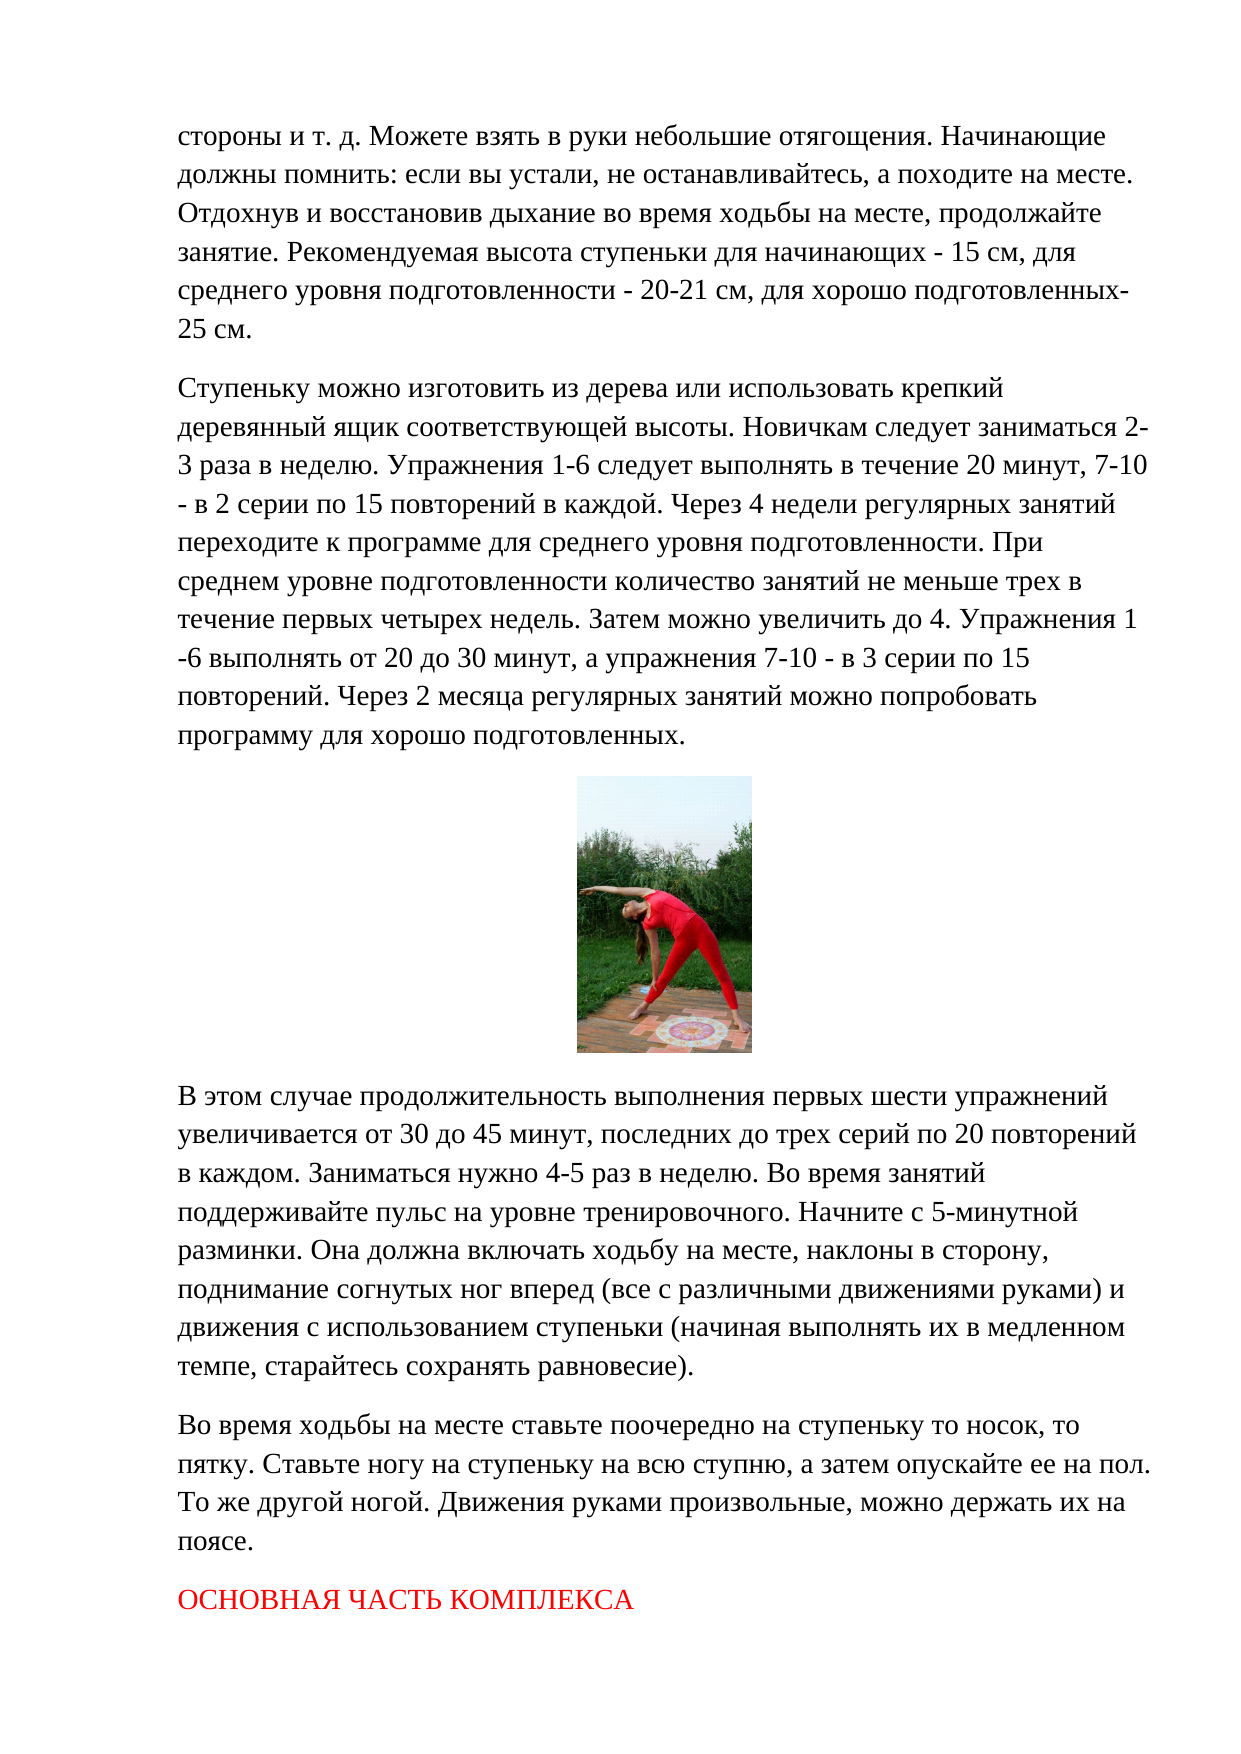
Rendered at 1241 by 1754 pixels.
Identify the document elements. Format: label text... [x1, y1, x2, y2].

text Во время ходьбы на месте ставьте поочередно на ступеньку то носок, то пятку. Ставьте ногу на ступеньку на всю ступню, а затем опускайте ее на пол. То же другой ногой. Движения руками произвольные, можно держать их на поясе. [177, 1407, 1152, 1556]
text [177, 118, 1152, 344]
text Ступеньку можно изготовить из дерева или использовать крепкий деревянный ящик соответствующей высоты. Новичкам следует заниматься 2-3 раза в неделю. Упражнения 1-6 следует выполнять в течение 20 минут, 7-10 - в 2 серии по 15 повторений в каждой. Через 4 недели регулярных занятий переходите к программе для среднего уровня подготовленности. При среднем уровне подготовленности количество занятий не меньше трех в течение первых четырех недель. Затем можно увеличить до 4. Упражнения 1 -6 выполнять от 20 до 30 минут, а упражнения 7-10 - в 3 серии по 15 повторений. Через 2 месяца регулярных занятий можно попробовать программу для хорошо подготовленных. [177, 370, 1152, 751]
picture [577, 776, 752, 1053]
text ОСНОВНАЯ ЧАСТЬ КОМПЛЕКСА [177, 1582, 1152, 1616]
text В этом случае продолжительность выполнения первых шести упражнений увеличивается от 30 до 45 минут, последних до трех серий по 20 повторений в каждом. Заниматься нужно 4-5 раз в неделю. Во время занятий поддерживайте пульс на уровне тренировочного. Начните с 5-минутной разминки. Она должна включать ходьбу на месте, наклоны в сторону, поднимание согнутых ног вперед (все с различными движениями руками) и движения с использованием ступеньки (начиная выполнять их в медленном темпе, старайтесь сохранять равновесие). [177, 1078, 1152, 1381]
